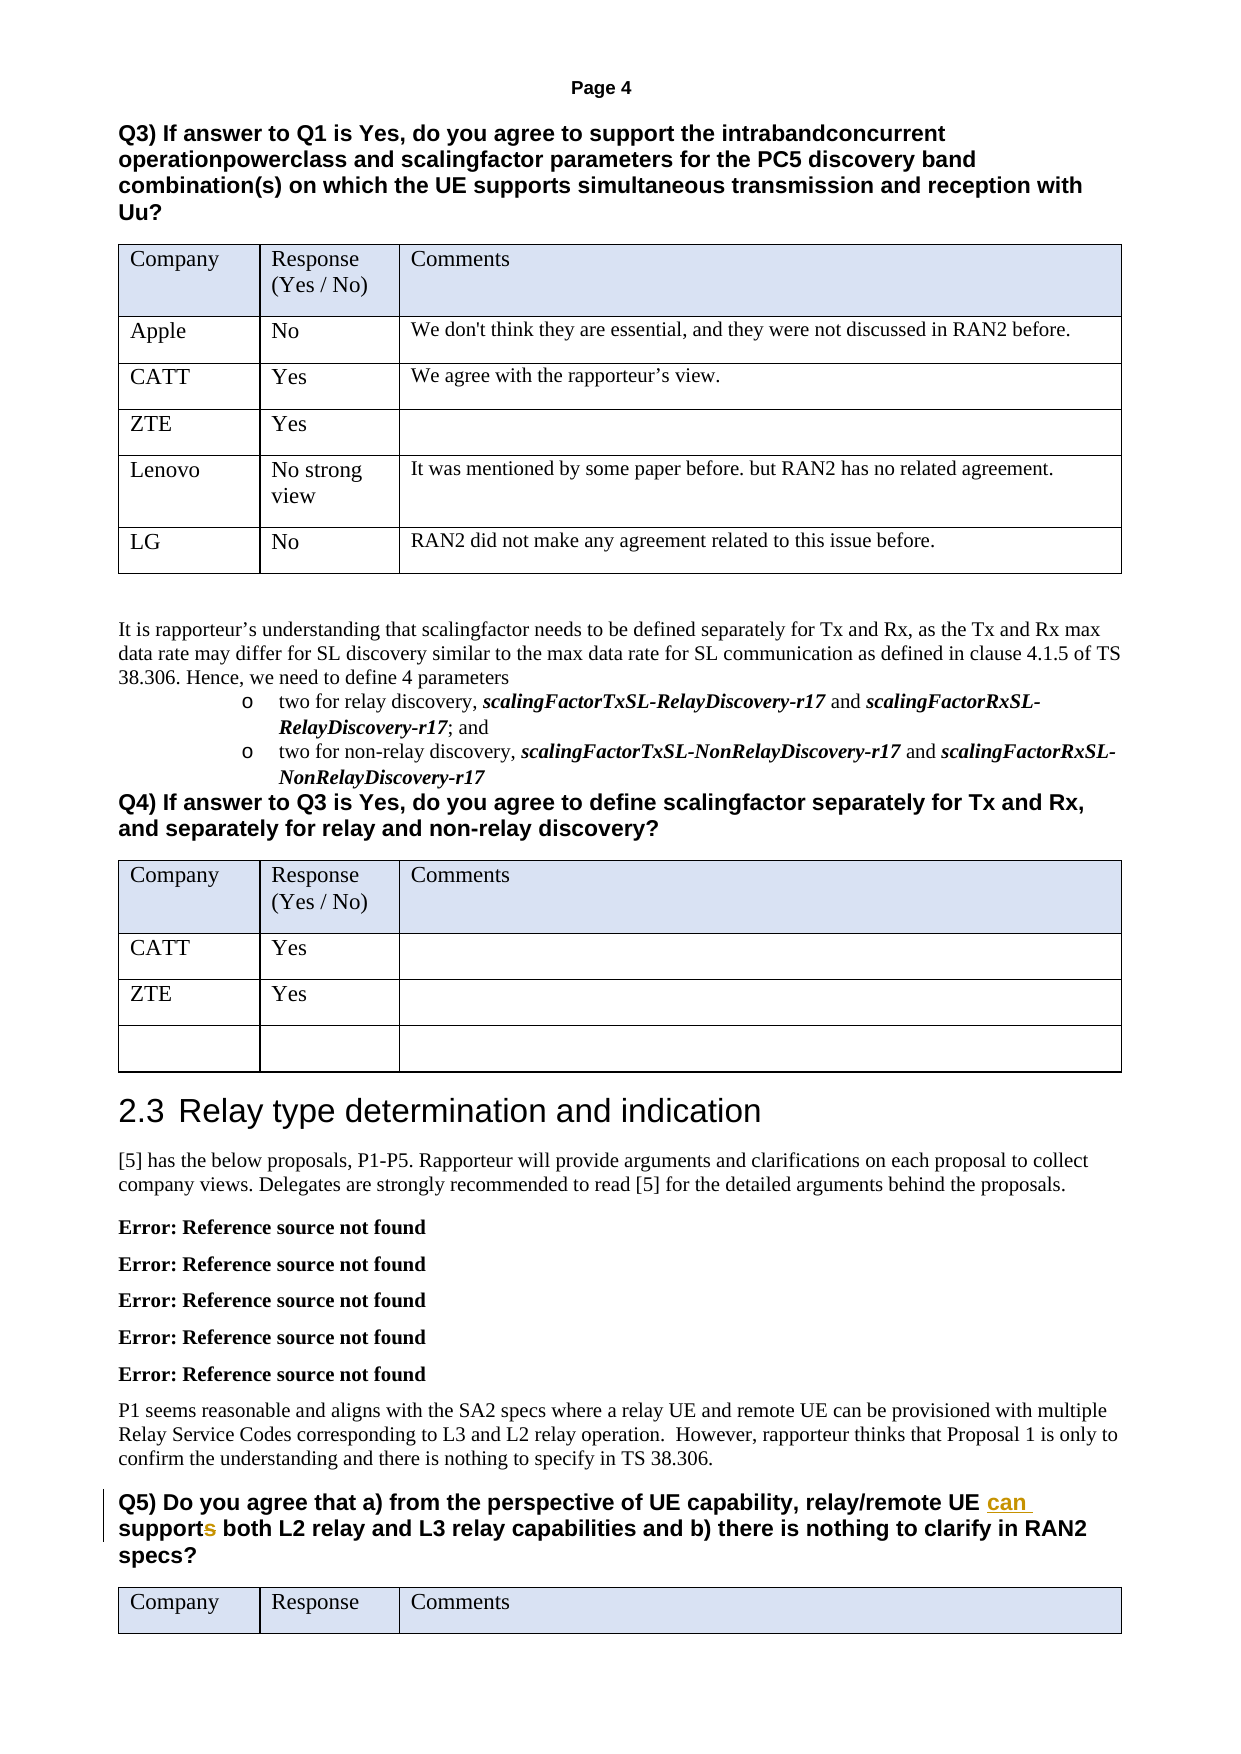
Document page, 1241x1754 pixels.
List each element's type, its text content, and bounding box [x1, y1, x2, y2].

table_cell No strong view [261, 456, 399, 527]
text Q4) If answer to Q3 is Yes, do you agree to define scalingfactor separately for Tx and Rx, and separately for relay and non-relay discovery? [118, 789, 1122, 842]
table_cell [261, 1026, 399, 1071]
table_cell We agree with the rapporteur’s view. [400, 364, 1121, 408]
text Q3) If answer to Q1 is Yes, do you agree to support the intrabandconcurrent operationpowerclass and scalingfactor parameters for the PC5 discovery band combination(s) on which the UE supports simultaneous transmission and reception with Uu? [118, 119, 1122, 225]
table_cell CATT [119, 364, 259, 408]
table_header Company [119, 245, 259, 316]
table_header Company [119, 861, 259, 933]
table_cell LG [119, 528, 259, 573]
list two for relay discovery, scalingFactorTxSL-RelayDiscovery-r17 and scalingFactorRxSL-RelayDiscovery-r17; and [241, 689, 1122, 739]
table_cell Yes [261, 934, 399, 979]
table_cell We don't think they are essential, and they were not discussed in RAN2 before. [400, 317, 1121, 362]
table_header Comments [400, 1588, 1121, 1633]
table_cell ZTE [119, 980, 259, 1025]
table_cell Yes [261, 410, 399, 455]
table_cell Yes [261, 980, 399, 1025]
table_cell [400, 410, 1121, 455]
table_header Response (Yes / No) [261, 245, 399, 316]
table_cell Lenovo [119, 456, 259, 527]
table_cell Yes [261, 364, 399, 408]
table_header Response (Yes / No) [261, 861, 399, 933]
table_cell Apple [119, 317, 259, 362]
table_header Comments [400, 861, 1121, 933]
table_cell It was mentioned by some paper before. but RAN2 has no related agreement. [400, 456, 1121, 527]
table_cell RAN2 did not make any agreement related to this issue before. [400, 528, 1121, 573]
text Q5) Do you agree that a) from the perspective of UE capability, relay/remote UE support both L2 relay and L3 relay capabilities and b) there is nothing to clarify in RAN2 specs? [118, 1489, 1122, 1568]
table_cell [400, 934, 1121, 979]
text [5] has the below proposals, P1-P5. Rapporteur will provide arguments and clarifications on each proposal to collect company views. Delegates are strongly recommended to read [5] for the detailed arguments behind the proposals. [118, 1148, 1122, 1196]
table_header Response (Yes / No) [261, 1588, 399, 1633]
subtitle Relay type determination and indication [118, 1091, 1122, 1129]
table_header Comments [400, 245, 1121, 316]
table_cell [400, 1026, 1121, 1071]
list two for non-relay discovery, scalingFactorTxSL-NonRelayDiscovery-r17 and scalingFactorRxSL-NonRelayDiscovery-r17 [241, 739, 1122, 789]
table_header Company [119, 1588, 259, 1633]
table_cell No [261, 317, 399, 362]
table_cell ZTE [119, 410, 259, 455]
table_cell No [261, 528, 399, 573]
table_cell CATT [119, 934, 259, 979]
text It is rapporteur’s understanding that scalingfactor needs to be defined separately for Tx and Rx, as the Tx and Rx max data rate may differ for SL discovery similar to the max data rate for SL communication as defined in clause 4.1.5 of TS 38.306. Hence, we need to define 4 parameters [118, 617, 1122, 689]
table_cell [119, 1026, 259, 1071]
table_cell [400, 980, 1121, 1025]
text P1 seems reasonable and aligns with the SA2 specs where a relay UE and remote UE can be provisioned with multiple Relay Service Codes corresponding to L3 and L2 relay operation. However, rapporteur thinks that Proposal 1 is only to confirm the understanding and there is nothing to specify in TS 38.306. [118, 1398, 1122, 1470]
